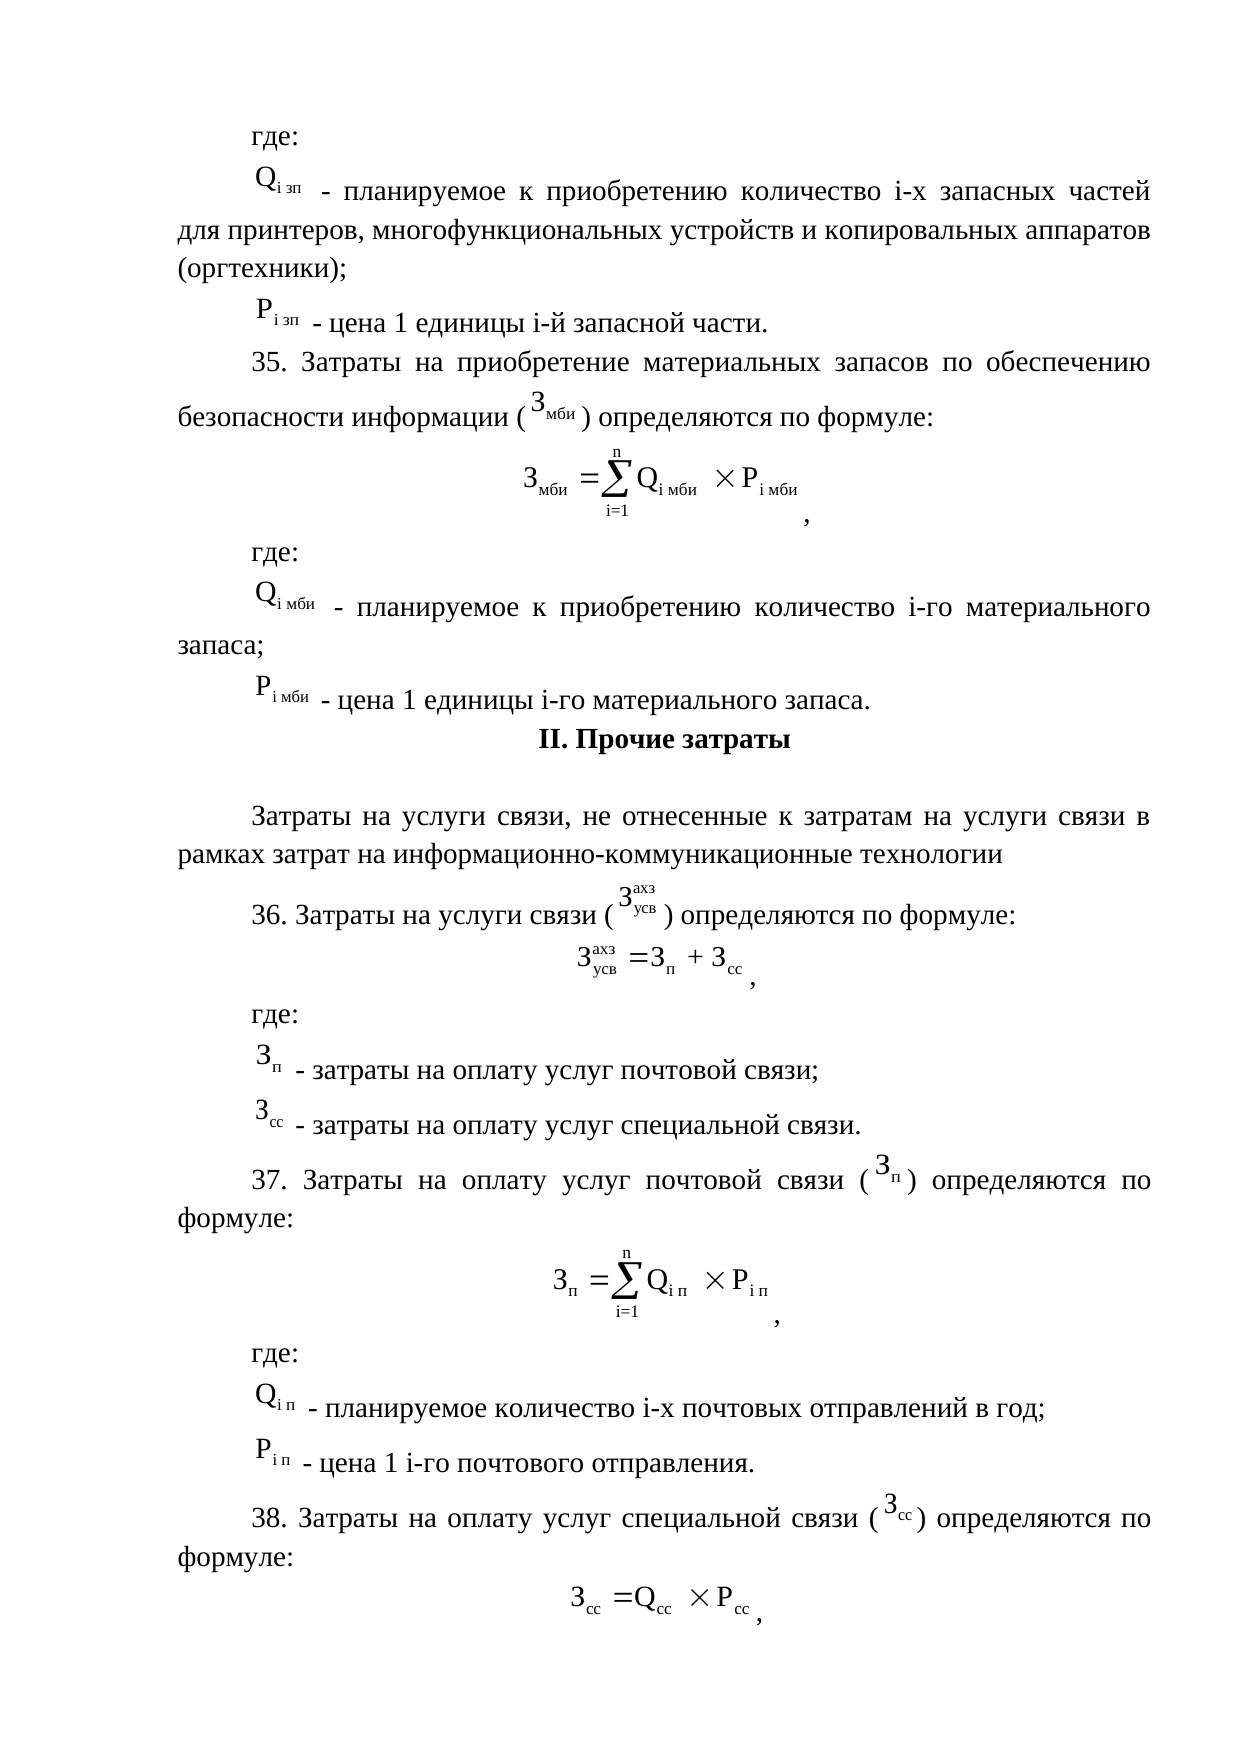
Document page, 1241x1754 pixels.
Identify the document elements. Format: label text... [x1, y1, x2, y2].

text где: [177, 118, 1152, 152]
text где: [177, 534, 1152, 567]
text 36. Затраты на услуги связи () определяются по формуле: [177, 875, 1152, 931]
text 38. Затраты на оплату услуг специальной связи () определяются по формуле: [177, 1484, 1152, 1573]
text 37. Затраты на оплату услуг почтовой связи () определяются по формуле: [177, 1145, 1152, 1234]
text 35. Затраты на приобретение материальных запасов по обеспечению безопасности информации () определяются по формуле: [177, 344, 1152, 433]
text - планируемое количество i-х почтовых отправлений в год; [177, 1374, 1152, 1424]
text где: [177, 1335, 1152, 1369]
text , [177, 1578, 1152, 1628]
text II. Прочие затраты [177, 721, 1152, 754]
text , [177, 1239, 1152, 1330]
text , [177, 438, 1152, 529]
text , [177, 936, 1152, 992]
text - планируемое к приобретению количество i-х запасных частей для принтеров, многофункциональных устройств и копировальных аппаратов (оргтехники); [177, 157, 1152, 284]
text - затраты на оплату услуг почтовой связи; [177, 1035, 1152, 1085]
text Затраты на услуги связи, не отнесенные к затратам на услуги связи в рамках затрат на информационно-коммуникационные технологии [177, 798, 1152, 870]
text где: [177, 997, 1152, 1030]
text - затраты на оплату услуг специальной связи. [177, 1090, 1152, 1140]
text - цена 1 единицы i-го материального запаса. [177, 666, 1152, 716]
text - планируемое к приобретению количество i-го материального запаса; [177, 572, 1152, 661]
text - цена 1 единицы i-й запасной части. [177, 289, 1152, 339]
text - цена 1 i-го почтового отправления. [177, 1429, 1152, 1479]
